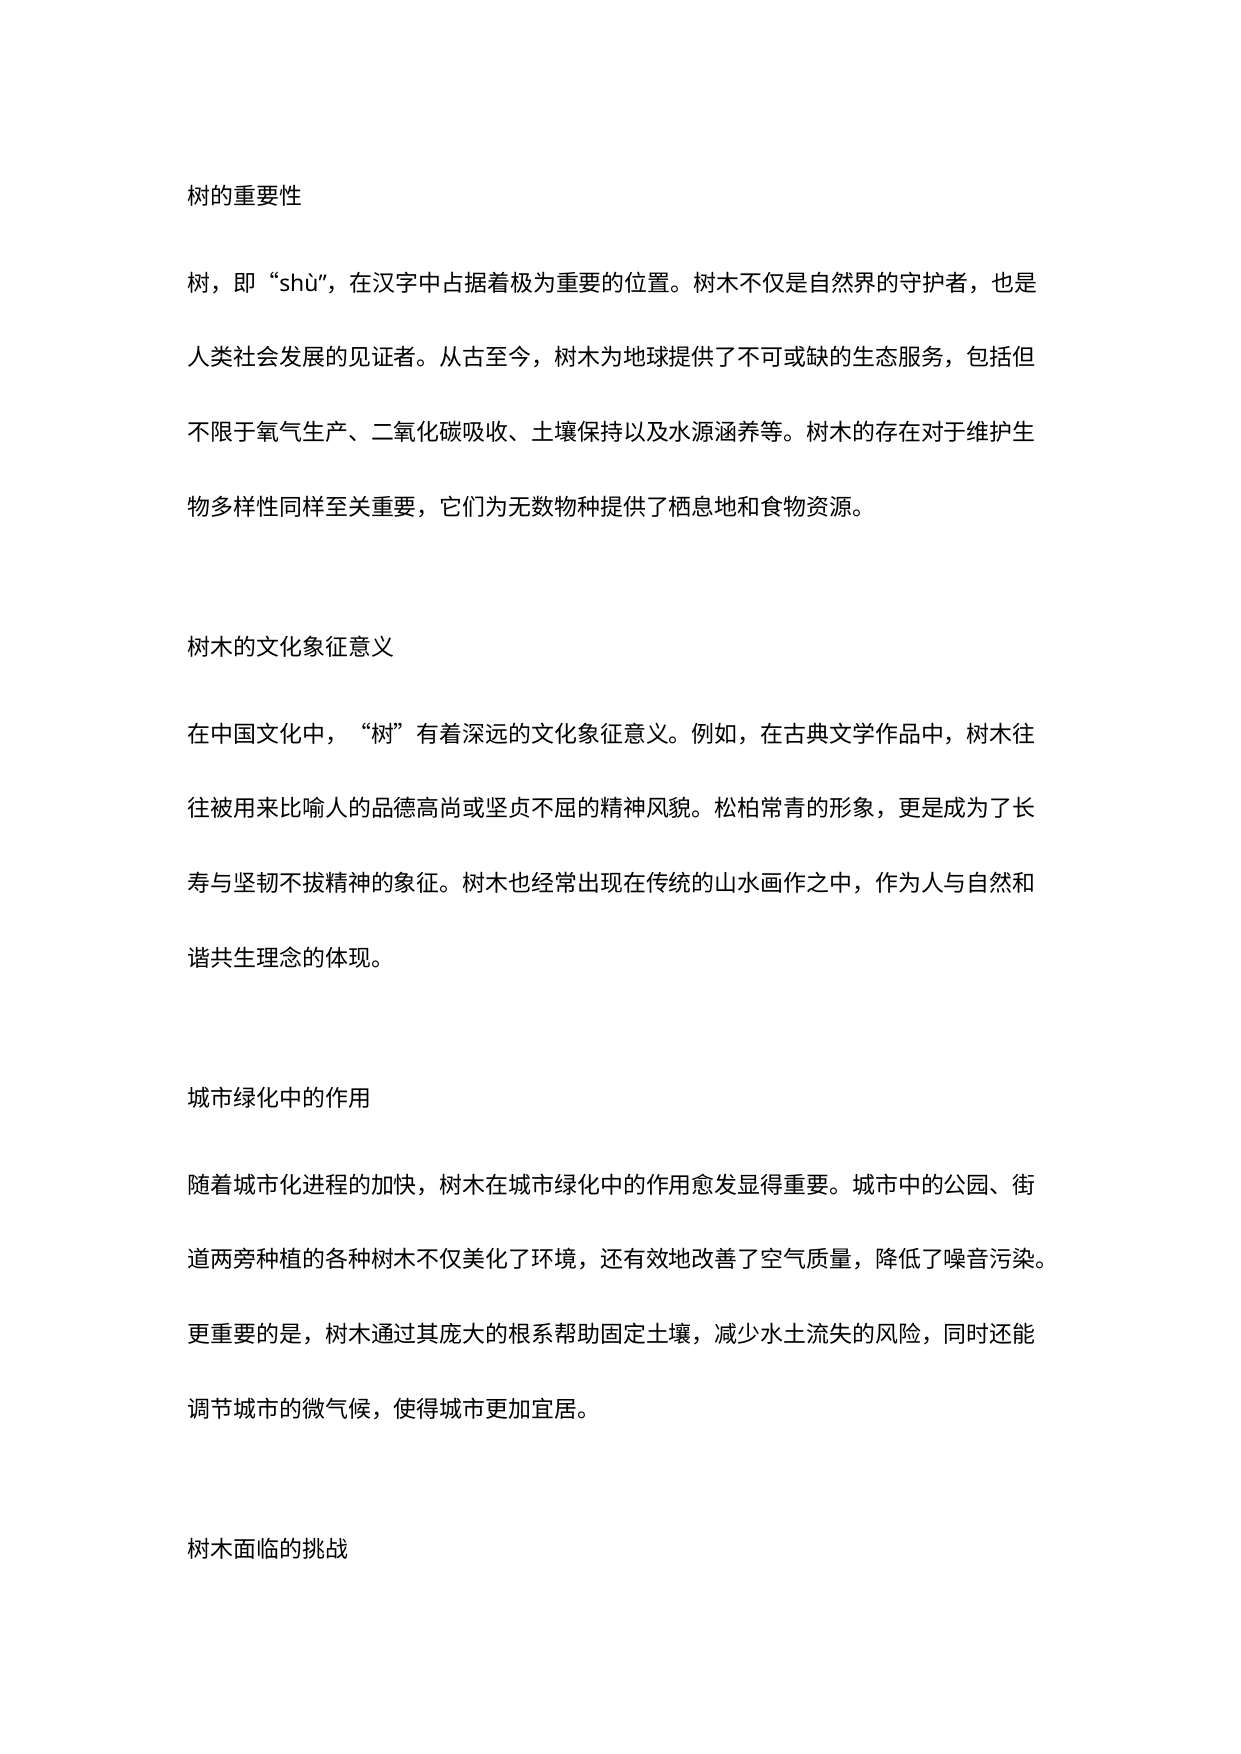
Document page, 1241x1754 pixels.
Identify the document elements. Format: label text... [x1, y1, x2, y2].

text 树木的文化象征意义 [187, 613, 1053, 678]
text 树，即“shù”，在汉字中占据着极为重要的位置。树木不仅是自然界的守护者，也是人类社会发展的见证者。从古至今，树木为地球提供了不可或缺的生态服务，包括但不限于氧气生产、二氧化碳吸收、土壤保持以及水源涵养等。树木的存在对于维护生物多样性同样至关重要，它们为无数物种提供了栖息地和食物资源。 [187, 248, 1053, 538]
text 城市绿化中的作用 [187, 1064, 1053, 1129]
text 树的重要性 [187, 162, 1053, 227]
text 树木面临的挑战 [187, 1515, 1053, 1580]
text 在中国文化中，“树”有着深远的文化象征意义。例如，在古典文学作品中，树木往往被用来比喻人的品德高尚或坚贞不屈的精神风貌。松柏常青的形象，更是成为了长寿与坚韧不拔精神的象征。树木也经常出现在传统的山水画作之中，作为人与自然和谐共生理念的体现。 [187, 699, 1053, 989]
text 随着城市化进程的加快，树木在城市绿化中的作用愈发显得重要。城市中的公园、街道两旁种植的各种树木不仅美化了环境，还有效地改善了空气质量，降低了噪音污染。更重要的是，树木通过其庞大的根系帮助固定土壤，减少水土流失的风险，同时还能调节城市的微气候，使得城市更加宜居。 [187, 1151, 1053, 1440]
